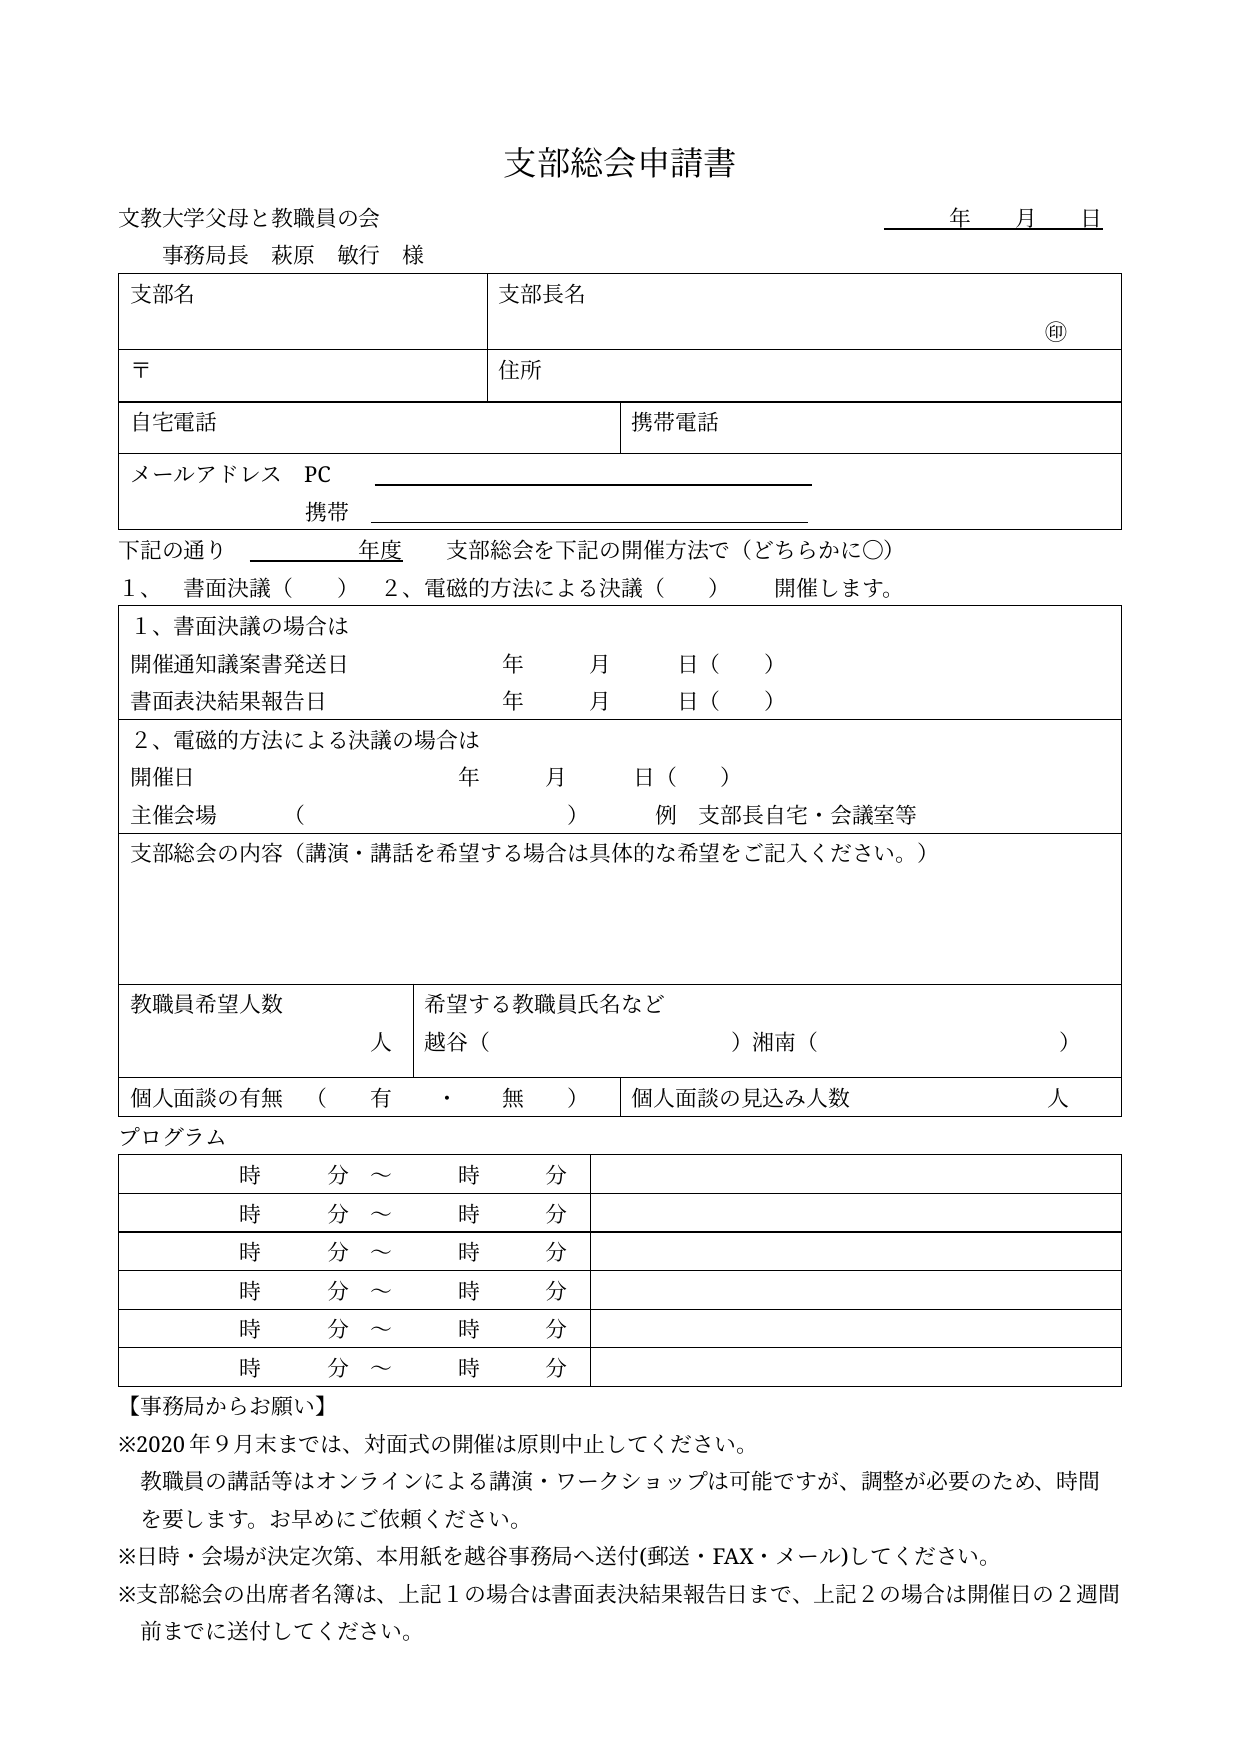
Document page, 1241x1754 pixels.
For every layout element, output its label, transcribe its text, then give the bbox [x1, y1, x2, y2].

table_cell 〒 [119, 350, 487, 401]
text 支部総会申請書 [118, 123, 1122, 198]
text 教職員の講話等はオンラインによる講演・ワークショップは可能ですが、調整が必要のため、時間を要します。お早めにご依頼ください。 [118, 1462, 1122, 1537]
text 下記の通り 年度 支部総会を下記の開催方法で（どちらかに〇） [118, 530, 1122, 568]
text ※支部総会の出席者名簿は、上記１の場合は書面表決結果報告日まで、上記２の場合は開催日の２週間前までに送付してください。 [118, 1574, 1122, 1649]
table_cell ２、電磁的方法による決議の場合は 開催日 年 月 日（ ） 主催会場 （ ） 例 支部長自宅・会議室等 [119, 720, 1121, 832]
table_cell 教職員希望人数 人 [119, 985, 413, 1077]
table_header 時 分 ～ 時 分 [119, 1155, 590, 1193]
table_cell [591, 1348, 1121, 1386]
text ※日時・会場が決定次第、本用紙を越谷事務局へ送付(郵送・FAX・メール)してください。 [118, 1537, 1122, 1574]
table_cell 時 分 ～ 時 分 [119, 1310, 590, 1347]
table_header 支部名 [119, 274, 487, 349]
table_cell 時 分 ～ 時 分 [119, 1233, 590, 1270]
table_cell 個人面談の見込み人数 人 [621, 1078, 1121, 1116]
table_cell 支部総会の内容（講演・講話を希望する場合は具体的な希望をご記入ください。） [119, 834, 1121, 983]
table_cell [591, 1310, 1121, 1347]
table_cell 時 分 ～ 時 分 [119, 1348, 590, 1386]
table_cell 希望する教職員氏名など 越谷（ ）湘南（ ） [414, 985, 1121, 1077]
table_cell [591, 1271, 1121, 1308]
table_header 支部長名 ㊞ [488, 274, 1121, 349]
table_cell 携帯電話 [621, 403, 1121, 453]
table_cell 自宅電話 [119, 403, 620, 453]
table_header １、書面決議の場合は 開催通知議案書発送日 年 月 日（ ） 書面表決結果報告日 年 月 日（ ） [119, 606, 1121, 719]
table_cell [591, 1194, 1121, 1231]
text プログラム [118, 1117, 1122, 1154]
text 【事務局からお願い】 [118, 1387, 1122, 1424]
text 文教大学父母と教職員の会 年 月 日 [118, 198, 1122, 236]
table_cell 個人面談の有無 （ 有 ・ 無 ） [119, 1078, 620, 1116]
text １、 書面決議（ ） ２、電磁的方法による決議（ ） 開催します。 [118, 568, 1122, 605]
table_cell [591, 1233, 1121, 1270]
table_cell 住所 [488, 350, 1121, 401]
table_cell 時 分 ～ 時 分 [119, 1194, 590, 1231]
text 事務局長 萩原 敏行 様 [118, 236, 1122, 273]
table_header [591, 1155, 1121, 1193]
table_cell メールアドレス PC 携帯 [119, 454, 1121, 529]
table_cell 時 分 ～ 時 分 [119, 1271, 590, 1308]
text ※2020年９月末までは、対面式の開催は原則中止してください。 [118, 1424, 1122, 1462]
